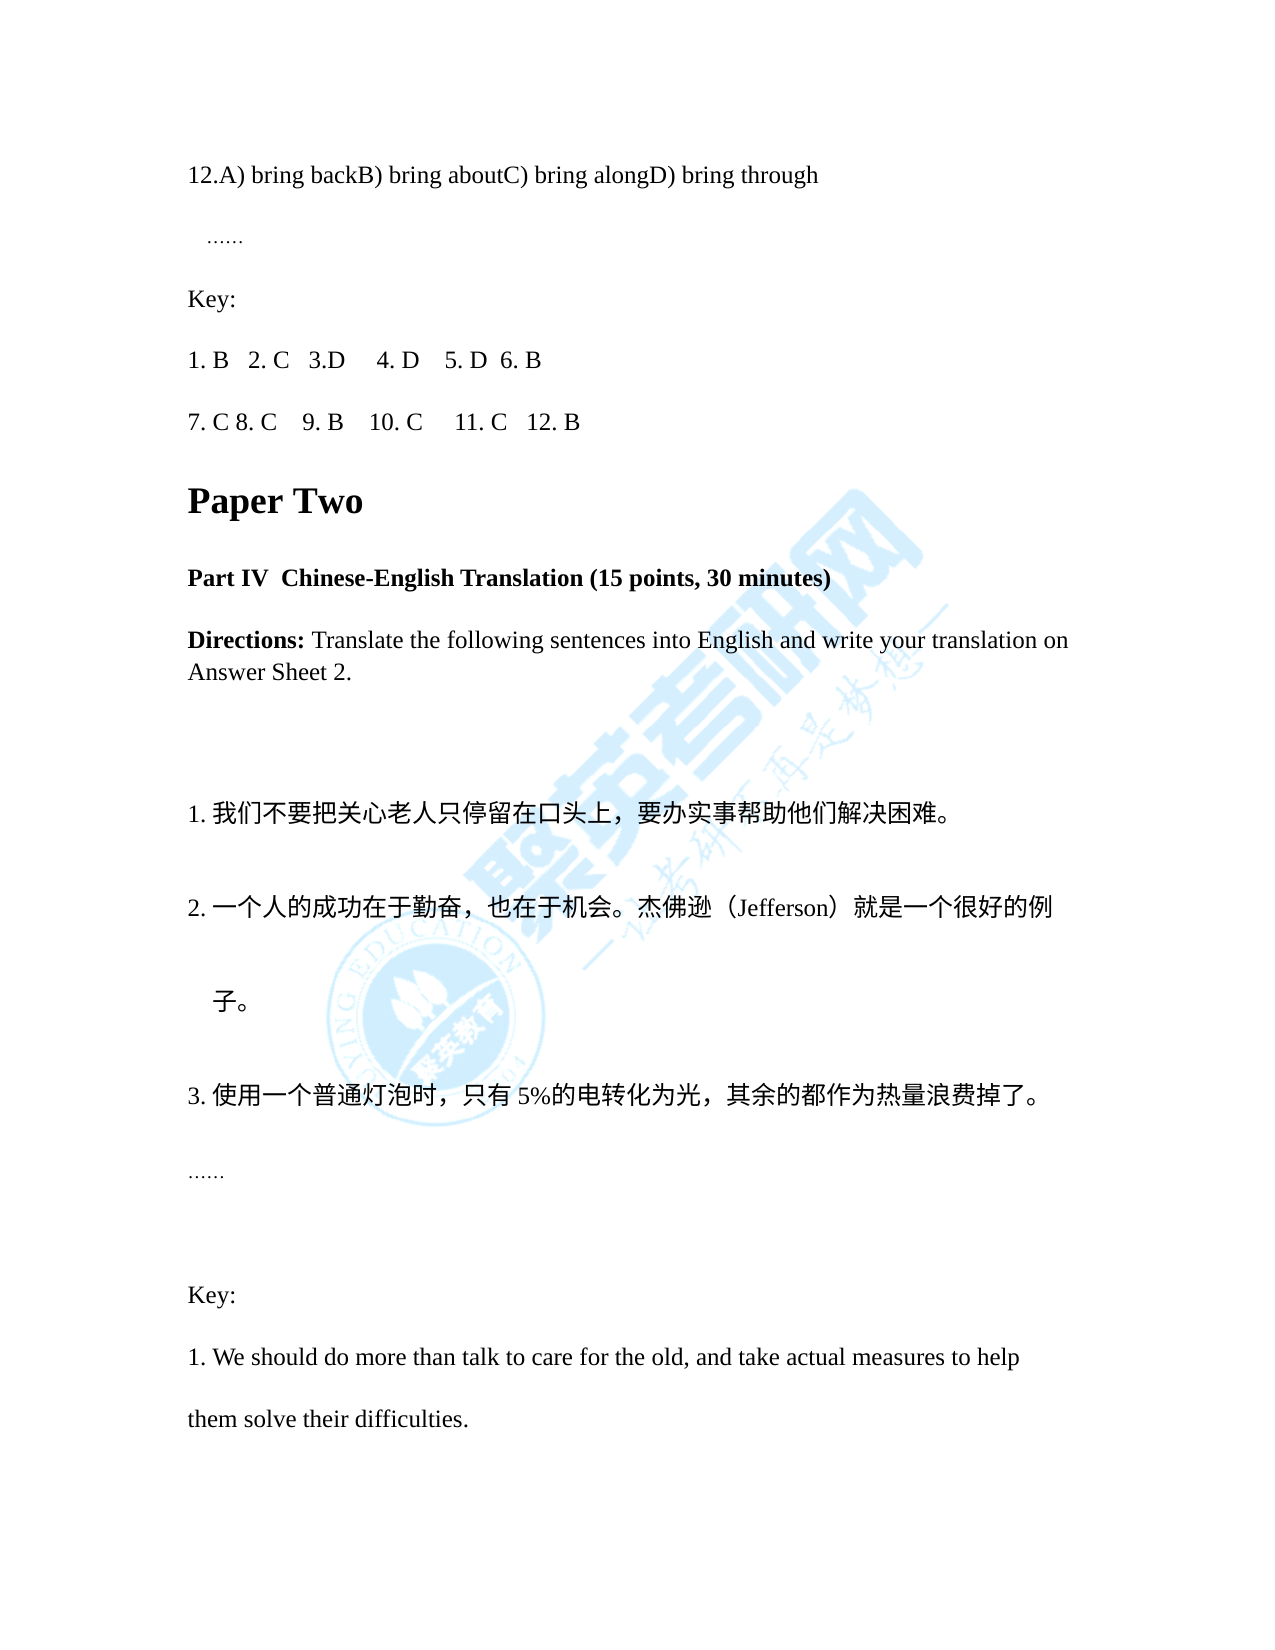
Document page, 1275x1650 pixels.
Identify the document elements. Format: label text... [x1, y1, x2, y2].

text 12.A) bring backB) bring aboutC) bring alongD) bring through [187, 159, 1087, 191]
text 7. C 8. C 9. B 10. C 11. C 12. B [187, 405, 1087, 438]
text 3. 使用一个普通灯泡时，只有5%的电转化为光，其余的都作为热量浪费掉了。 [187, 1061, 1087, 1126]
text Directions: Translate the following sentences into English and write your translation on Answer Sheet 2. [187, 623, 1087, 688]
text 子。 [187, 967, 1087, 1032]
text 1. B 2. C 3.D 4. D 5. D 6. B [187, 344, 1087, 376]
text 1. 我们不要把关心老人只停留在口头上，要办实事帮助他们解决困难。 [187, 779, 1087, 844]
subtitle Paper Two [187, 467, 1087, 532]
text Part IV Chinese-English Translation (15 points, 30 minutes) [187, 561, 1087, 594]
text Key: [187, 282, 1087, 314]
text 2. 一个人的成功在于勤奋，也在于机会。杰佛逊（Jefferson）就是一个很好的例 [187, 873, 1087, 938]
text Key: [187, 1279, 1087, 1311]
text …… [187, 220, 1087, 253]
text …… [187, 1155, 1087, 1188]
text them solve their difficulties. [187, 1402, 1087, 1434]
text 1. We should do more than talk to care for the old, and take actual measures to help [187, 1340, 1087, 1373]
